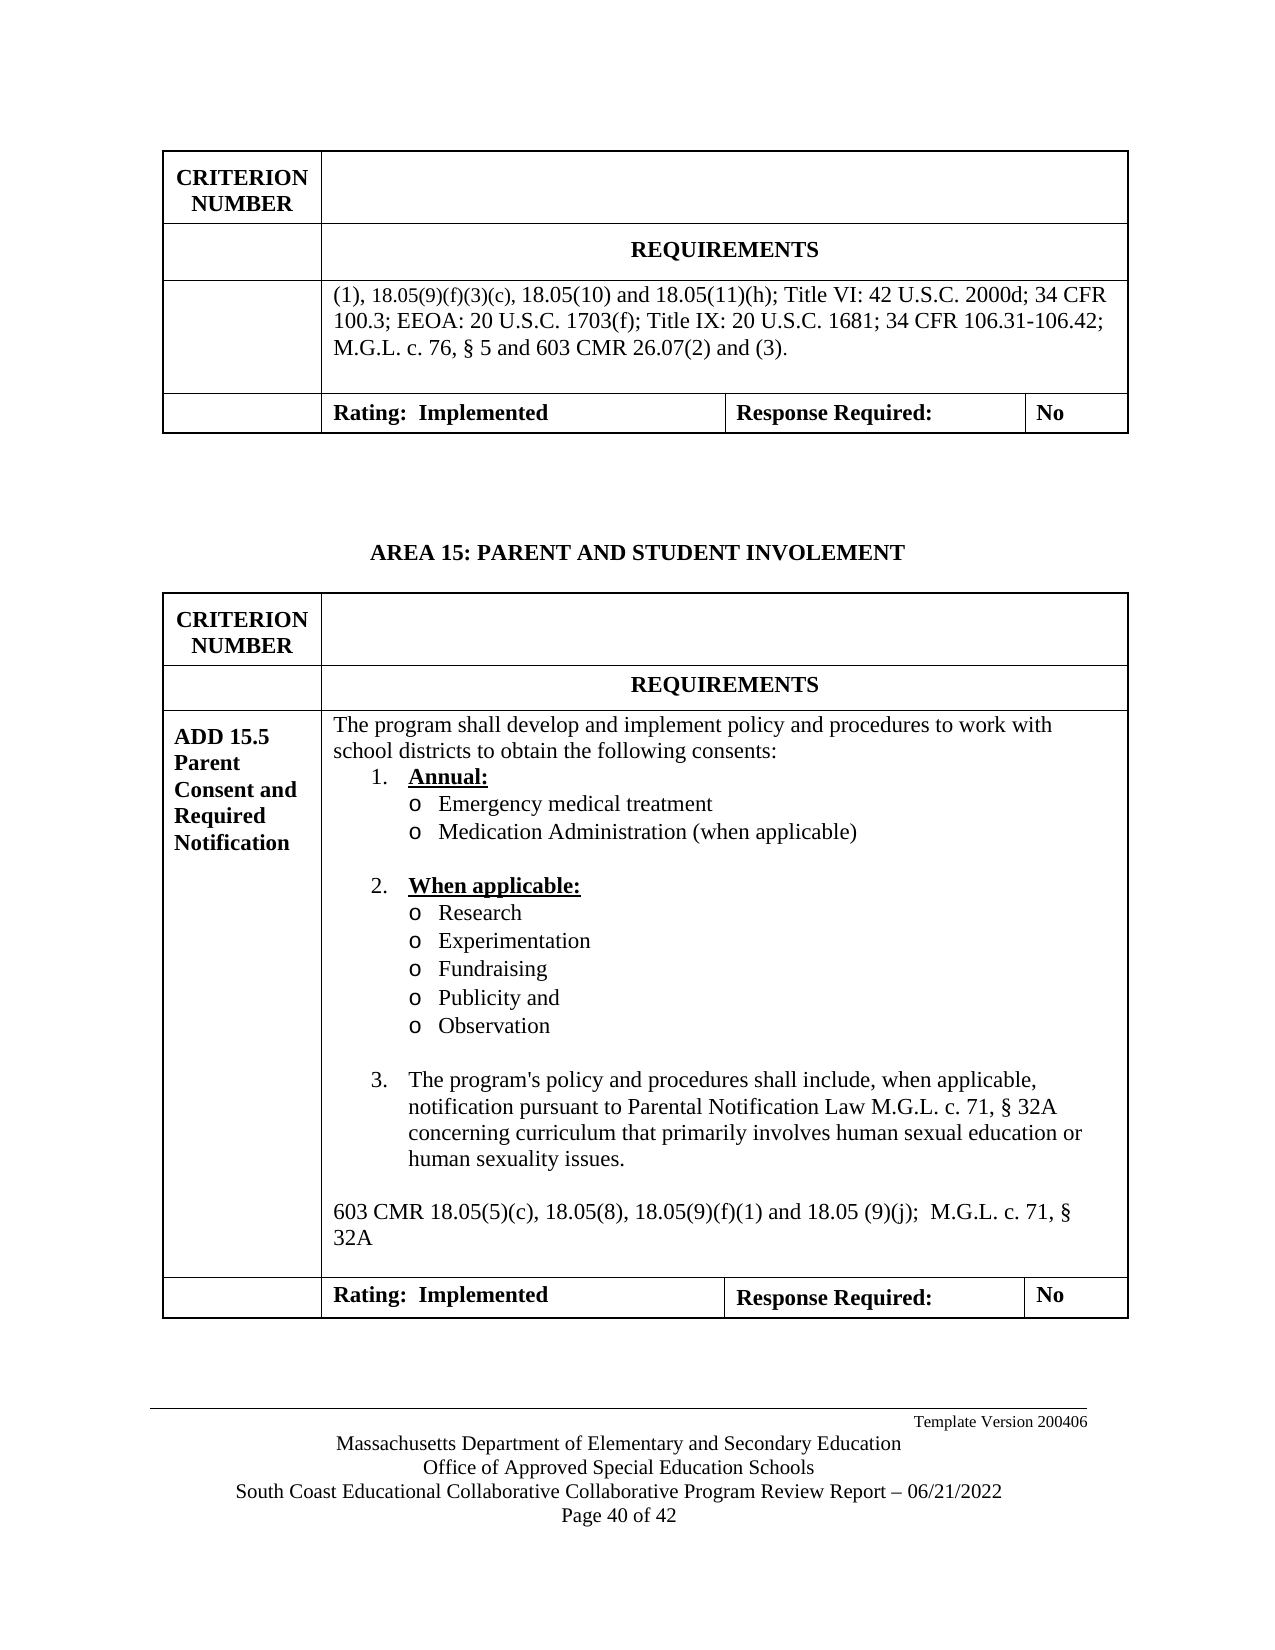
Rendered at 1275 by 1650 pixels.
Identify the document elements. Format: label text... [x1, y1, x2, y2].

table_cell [164, 281, 321, 392]
table_cell REQUIREMENTS [322, 666, 1127, 710]
table_cell No [1025, 1278, 1127, 1317]
table_cell Rating: Implemented [322, 394, 725, 432]
table_header CRITERION NUMBER [164, 152, 321, 223]
table_cell REQUIREMENTS [322, 224, 1127, 280]
table_cell No [1026, 394, 1127, 432]
table_cell [164, 1278, 321, 1317]
table_cell Rating: Implemented [322, 1278, 724, 1317]
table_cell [322, 281, 1127, 392]
table_cell [164, 224, 321, 280]
table_cell Response Required: [726, 394, 1025, 432]
table_cell The program shall develop and implement policy and procedures to work with school districts to obtain the following consents: Annual: Emergency medical treatment Medication Administration (when applicable) When applicable: Research Experimentation Fundraising Publicity and Observation The program's policy and procedures shall include, when applicable, notification pursuant to Parental Notification Law M.G.L. c. 71, § 32A concerning curriculum that primarily involves human sexual education or human sexuality issues. 603 CMR 18.05(5)(c), 18.05(8), 18.05(9)(f)(1) and 18.05 (9)(j); M.G.L. c. 71, § 32A [322, 711, 1127, 1277]
text AREA 15: PARENT AND STUDENT INVOLEMENT [56, 539, 1125, 566]
table_header [322, 594, 1127, 665]
table_cell [164, 666, 321, 710]
table_cell Response Required: [725, 1278, 1024, 1317]
table_header CRITERION NUMBER [164, 594, 321, 665]
table_cell ADD 15.5 Parent Consent and Required Notification [164, 711, 321, 1277]
table_header [322, 152, 1127, 223]
table_cell [164, 394, 321, 432]
